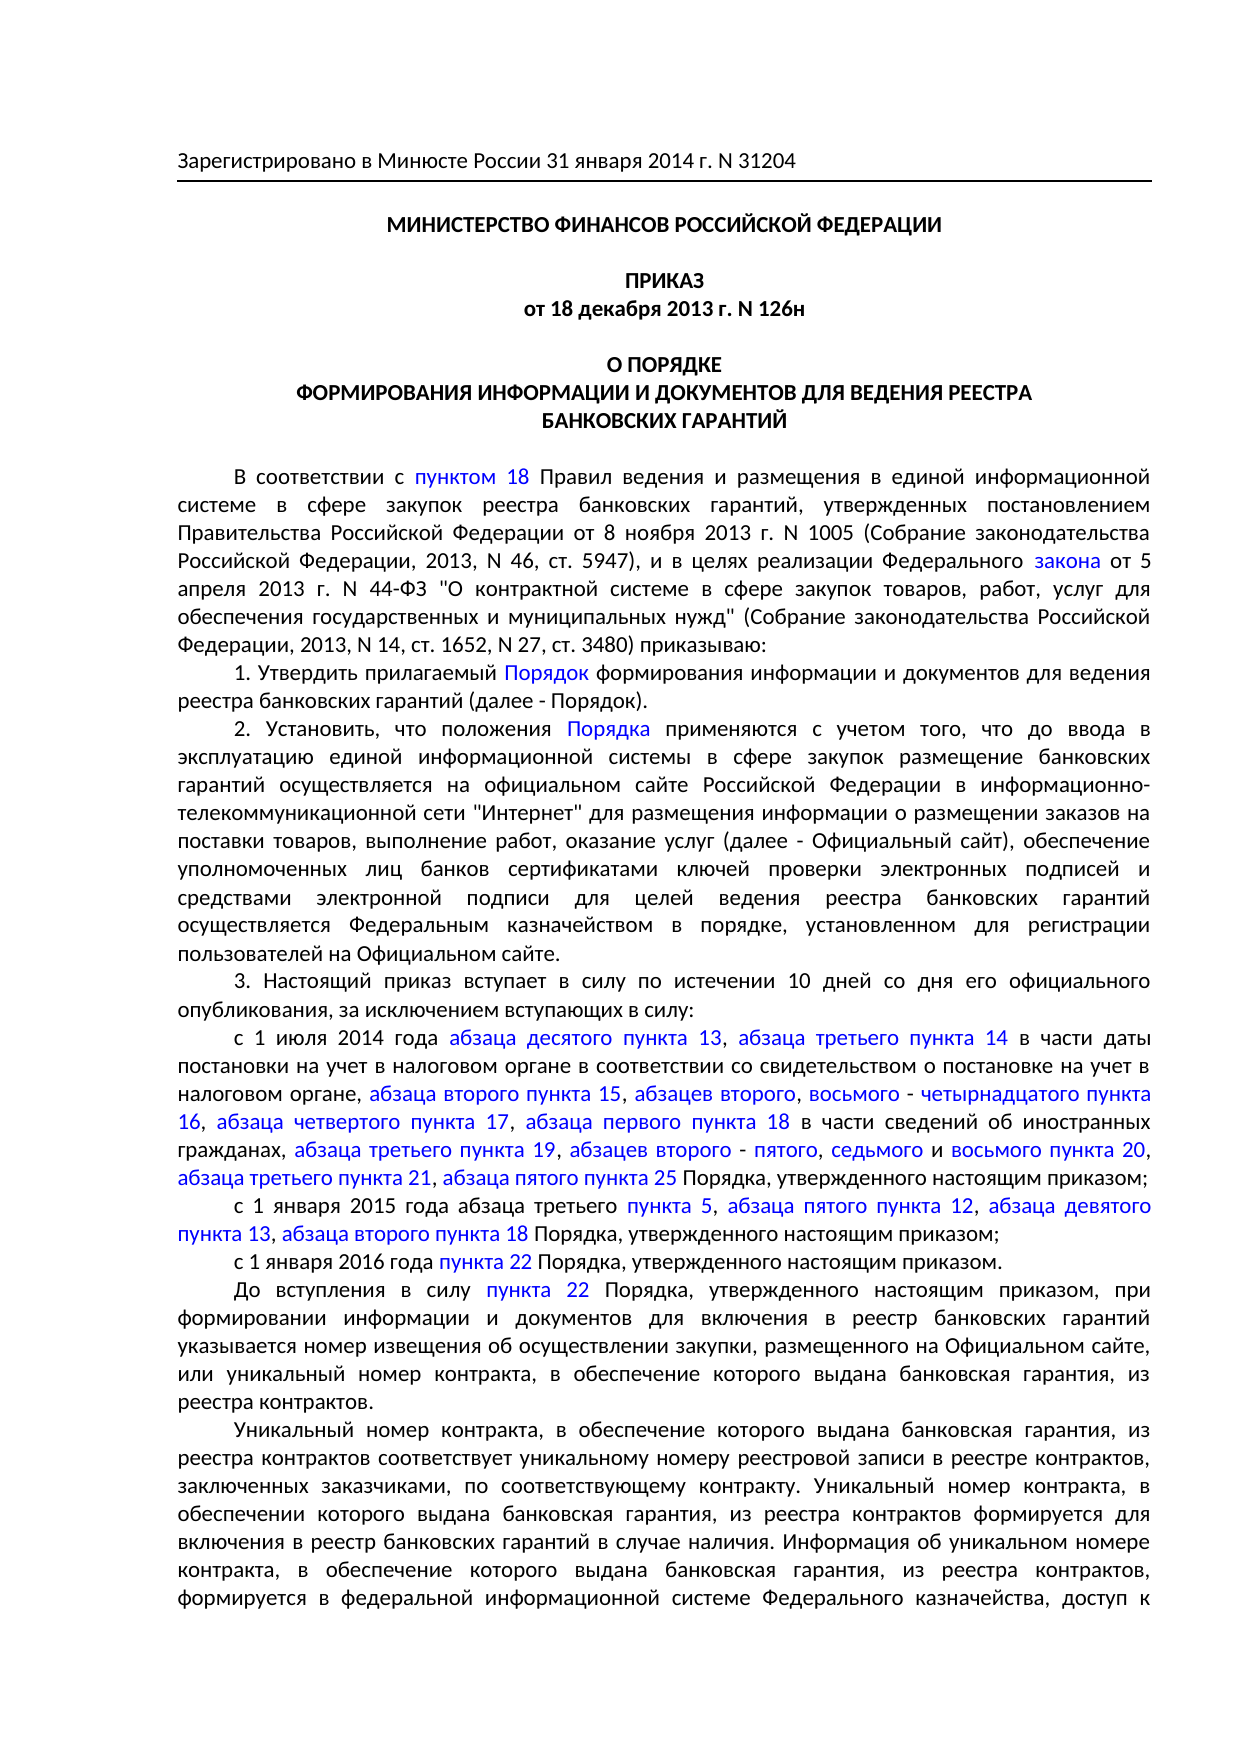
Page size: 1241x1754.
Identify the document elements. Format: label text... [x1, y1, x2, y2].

text с 1 января 2016 года пункта 22 Порядка, утвержденного настоящим приказом. [177, 1247, 1152, 1275]
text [177, 1415, 1152, 1611]
text В соответствии с пунктом 18 Правил ведения и размещения в единой информационной системе в сфере закупок реестра банковских гарантий, утвержденных постановлением Правительства Российской Федерации от 8 ноября 2013 г. N 1005 (Собрание законодательства Российской Федерации, 2013, N 46, ст. 5947), и в целях реализации Федерального закона от 5 апреля 2013 г. N 44-ФЗ "О контрактной системе в сфере закупок товаров, работ, услуг для обеспечения государственных и муниципальных нужд" (Собрание законодательства Российской Федерации, 2013, N 14, ст. 1652, N 27, ст. 3480) приказываю: [177, 462, 1152, 658]
text О ПОРЯДКЕ [177, 350, 1152, 378]
text 3. Настоящий приказ вступает в силу по истечении 10 дней со дня его официального опубликования, за исключением вступающих в силу: [177, 967, 1152, 1023]
text с 1 января 2015 года абзаца третьего пункта 5, абзаца пятого пункта 12, абзаца девятого пункта 13, абзаца второго пункта 18 Порядка, утвержденного настоящим приказом; [177, 1191, 1152, 1247]
text ФОРМИРОВАНИЯ ИНФОРМАЦИИ И ДОКУМЕНТОВ ДЛЯ ВЕДЕНИЯ РЕЕСТРА [177, 378, 1152, 406]
text ПРИКАЗ [177, 266, 1152, 294]
text МИНИСТЕРСТВО ФИНАНСОВ РОССИЙСКОЙ ФЕДЕРАЦИИ [177, 210, 1152, 238]
text До вступления в силу пункта 22 Порядка, утвержденного настоящим приказом, при формировании информации и документов для включения в реестр банковских гарантий указывается номер извещения об осуществлении закупки, размещенного на Официальном сайте, или уникальный номер контракта, в обеспечение которого выдана банковская гарантия, из реестра контрактов. [177, 1275, 1152, 1415]
text 2. Установить, что положения Порядка применяются с учетом того, что до ввода в эксплуатацию единой информационной системы в сфере закупок размещение банковских гарантий осуществляется на официальном сайте Российской Федерации в информационно-телекоммуникационной сети "Интернет" для размещения информации о размещении заказов на поставки товаров, выполнение работ, оказание услуг (далее - Официальный сайт), обеспечение уполномоченных лиц банков сертификатами ключей проверки электронных подписей и средствами электронной подписи для целей ведения реестра банковских гарантий осуществляется Федеральным казначейством в порядке, установленном для регистрации пользователей на Официальном сайте. [177, 714, 1152, 967]
text 1. Утвердить прилагаемый Порядок формирования информации и документов для ведения реестра банковских гарантий (далее - Порядок). [177, 658, 1152, 714]
text от 18 декабря 2013 г. N 126н [177, 294, 1152, 322]
text БАНКОВСКИХ ГАРАНТИЙ [177, 406, 1152, 434]
text Зарегистрировано в Минюсте России 31 января 2014 г. N 31204 [177, 146, 1152, 174]
text с 1 июля 2014 года абзаца десятого пункта 13, абзаца третьего пункта 14 в части даты постановки на учет в налоговом органе в соответствии со свидетельством о постановке на учет в налоговом органе, абзаца второго пункта 15, абзацев второго, восьмого - четырнадцатого пункта 16, абзаца четвертого пункта 17, абзаца первого пункта 18 в части сведений об иностранных гражданах, абзаца третьего пункта 19, абзацев второго - пятого, седьмого и восьмого пункта 20, абзаца третьего пункта 21, абзаца пятого пункта 25 Порядка, утвержденного настоящим приказом; [177, 1023, 1152, 1191]
